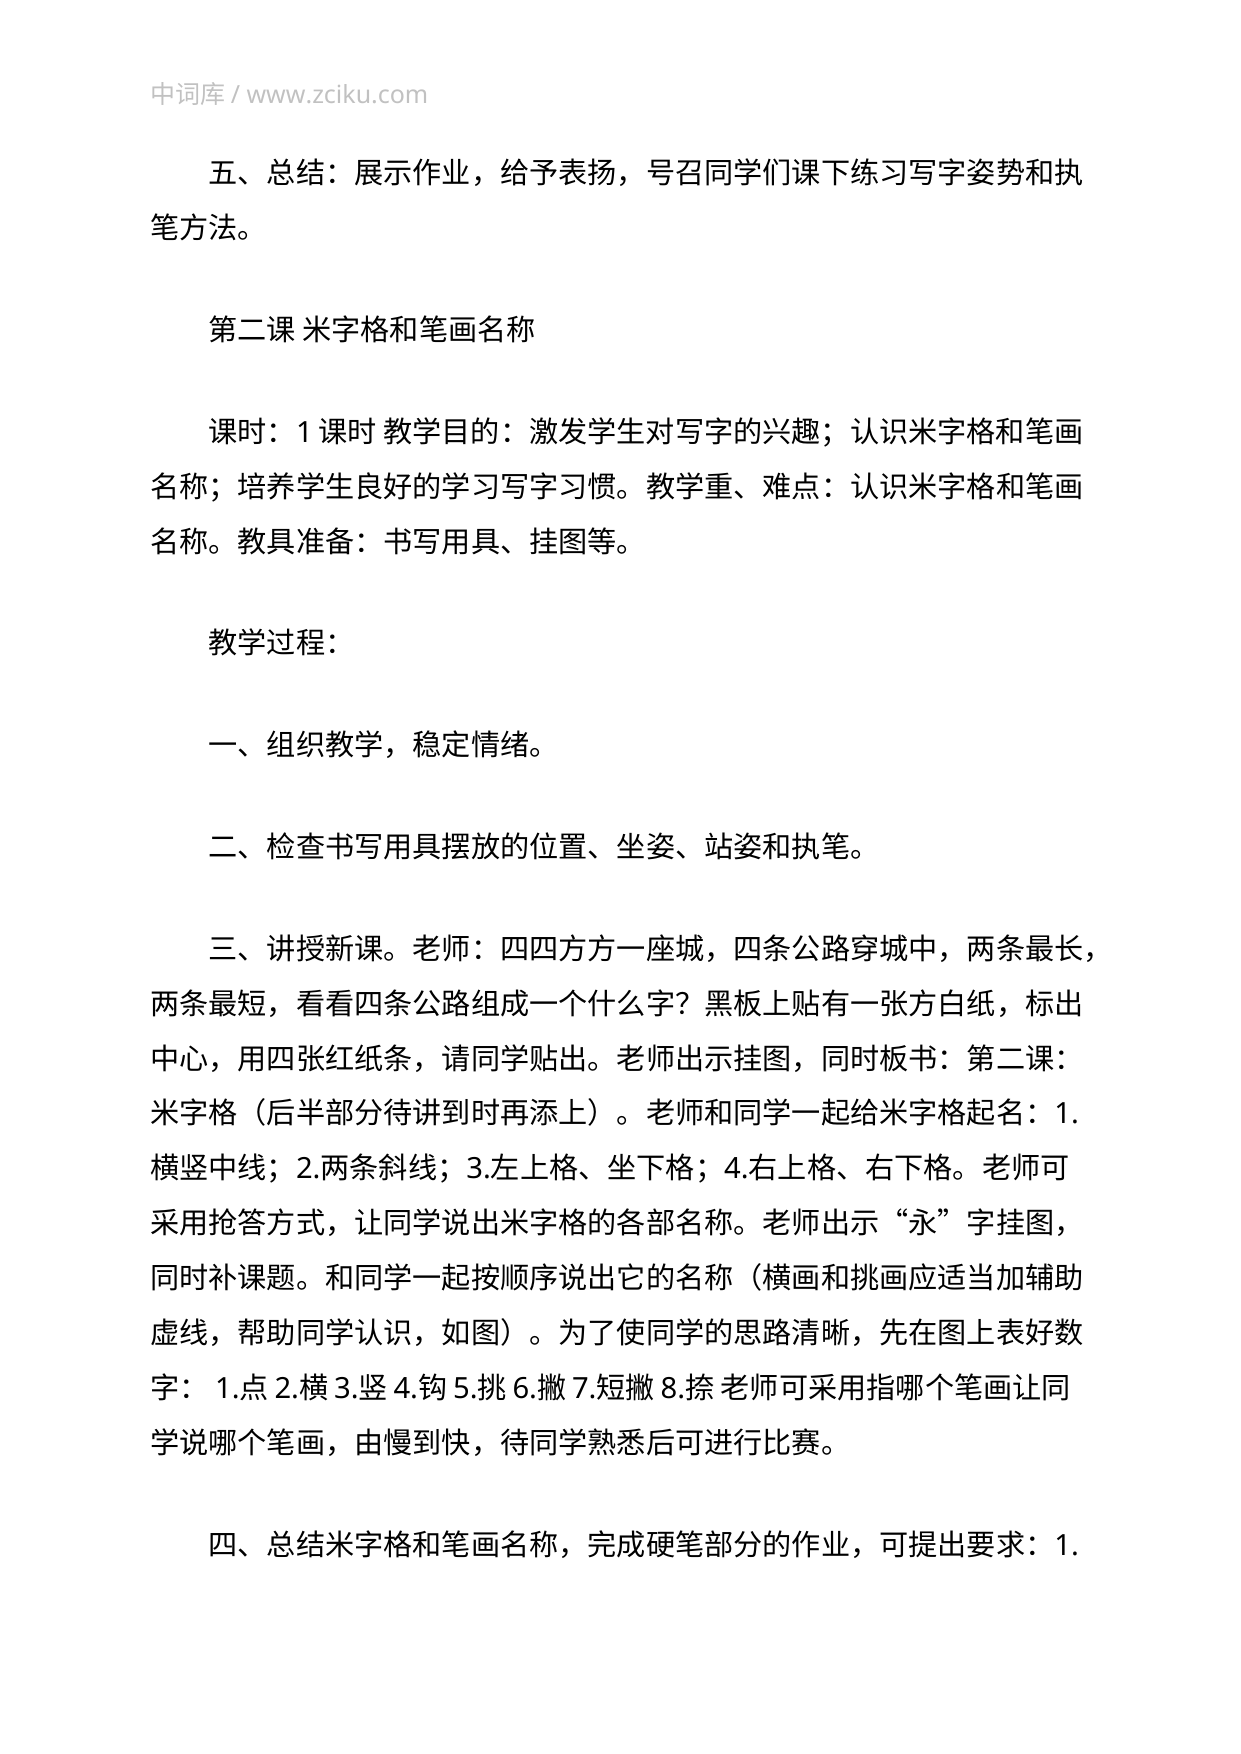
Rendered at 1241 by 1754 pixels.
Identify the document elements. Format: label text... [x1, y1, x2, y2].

text 三、讲授新课。老师：四四方方一座城，四条公路穿城中，两条最长，两条最短，看看四条公路组成一个什么字？黑板上贴有一张方白纸，标出中心，用四张红纸条，请同学贴出。老师出示挂图，同时板书：第二课：米字格（后半部分待讲到时再添上）。老师和同学一起给米字格起名：1.横竖中线；2.两条斜线；3.左上格、坐下格；4.右上格、右下格。老师可采用抢答方式，让同学说出米字格的各部名称。老师出示“永”字挂图，同时补课题。和同学一起按顺序说出它的名称（横画和挑画应适当加辅助虚线，帮助同学认识，如图）。为了使同学的思路清晰，先在图上表好数字： 1.点2.横3.竖4.钩5.挑6.撇7.短撇8.捺 老师可采用指哪个笔画让同学说哪个笔画，由慢到快，待同学熟悉后可进行比赛。 [150, 925, 1090, 1462]
text 二、检查书写用具摆放的位置、坐姿、站姿和执笔。 [150, 824, 1090, 866]
text 一、组织教学，稳定情绪。 [150, 722, 1090, 764]
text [150, 1522, 1090, 1564]
text 第二课 米字格和笔画名称 [150, 307, 1090, 349]
text 教学过程： [150, 620, 1090, 662]
text 课时：1课时 教学目的：激发学生对写字的兴趣；认识米字格和笔画名称；培养学生良好的学习写字习惯。教学重、难点：认识米字格和笔画名称。教具准备：书写用具、挂图等。 [150, 408, 1090, 561]
text 五、总结：展示作业，给予表扬，号召同学们课下练习写字姿势和执笔方法。 [150, 150, 1090, 247]
